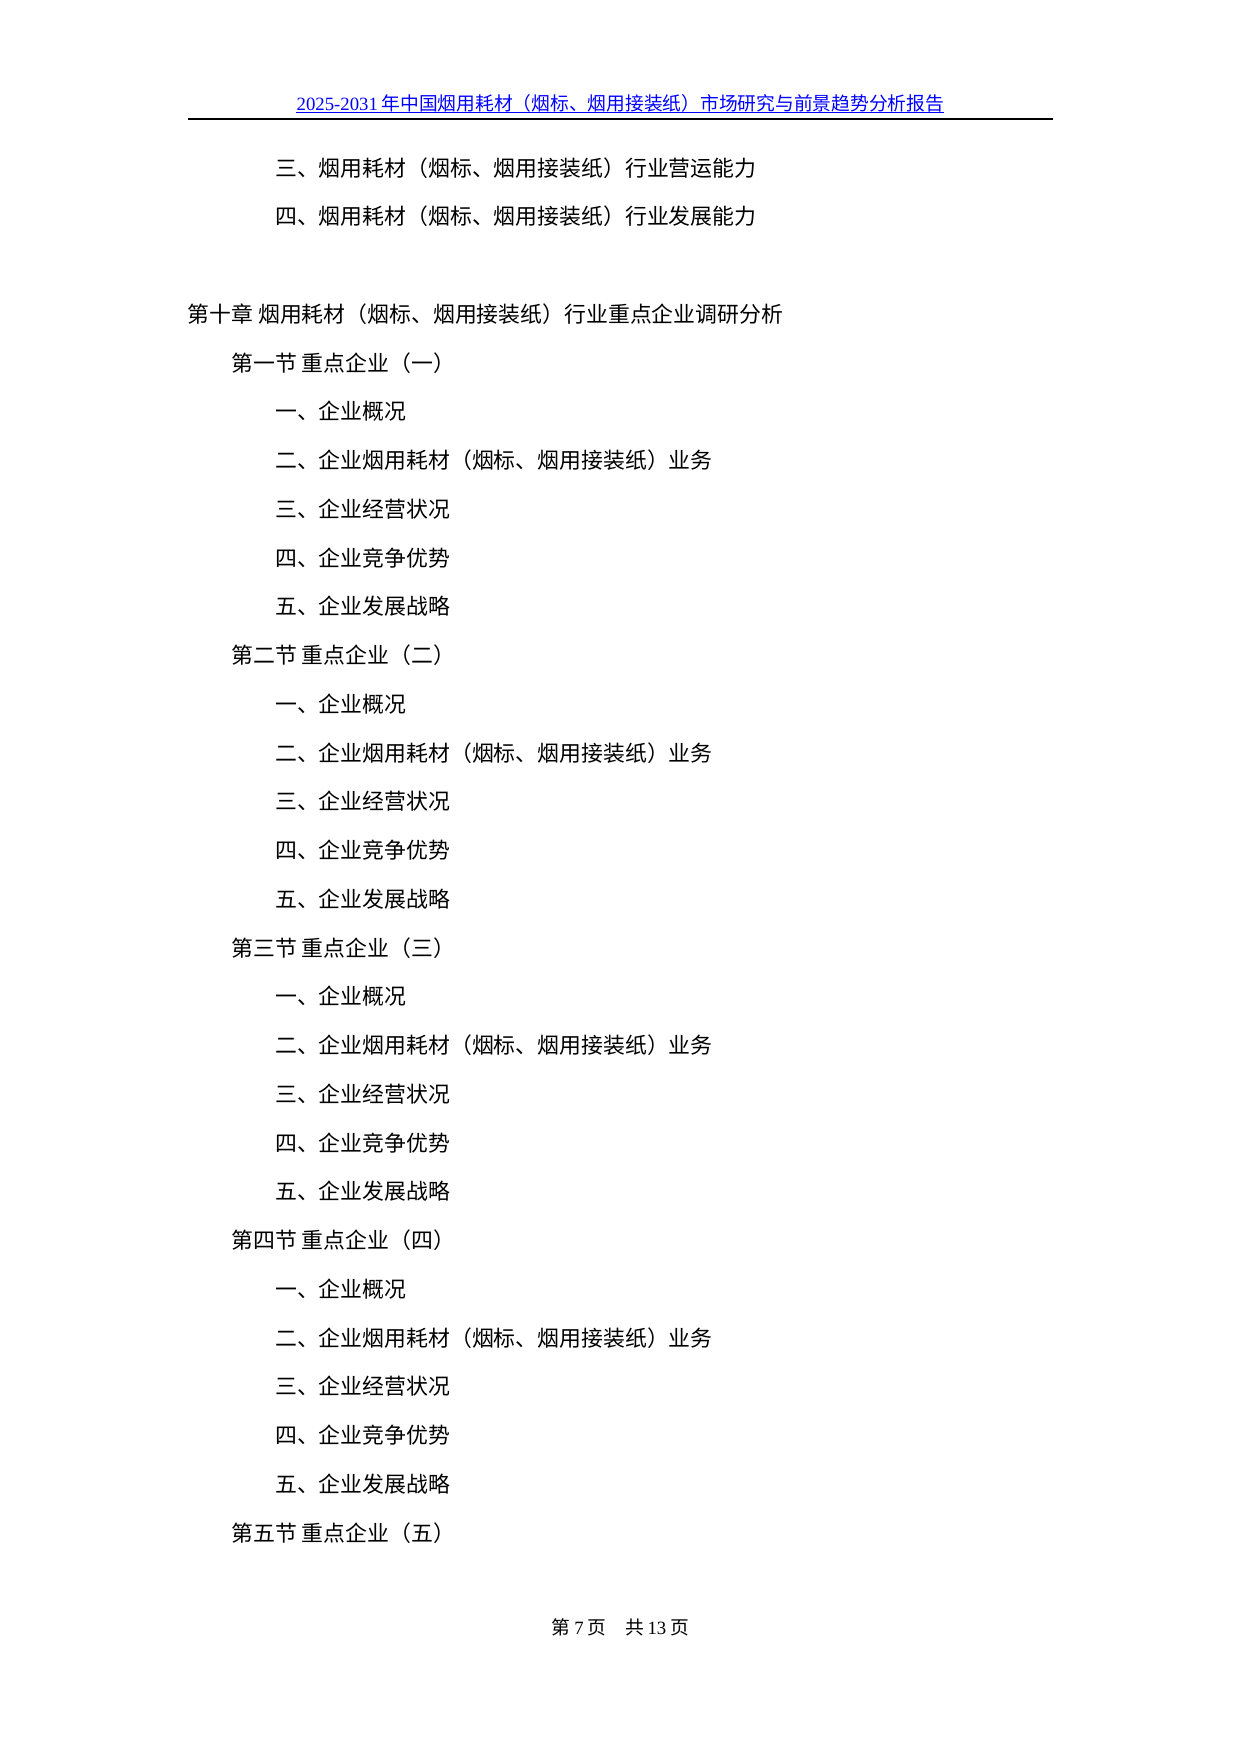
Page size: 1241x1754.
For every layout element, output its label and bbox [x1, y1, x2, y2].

text [187, 150, 1053, 1548]
